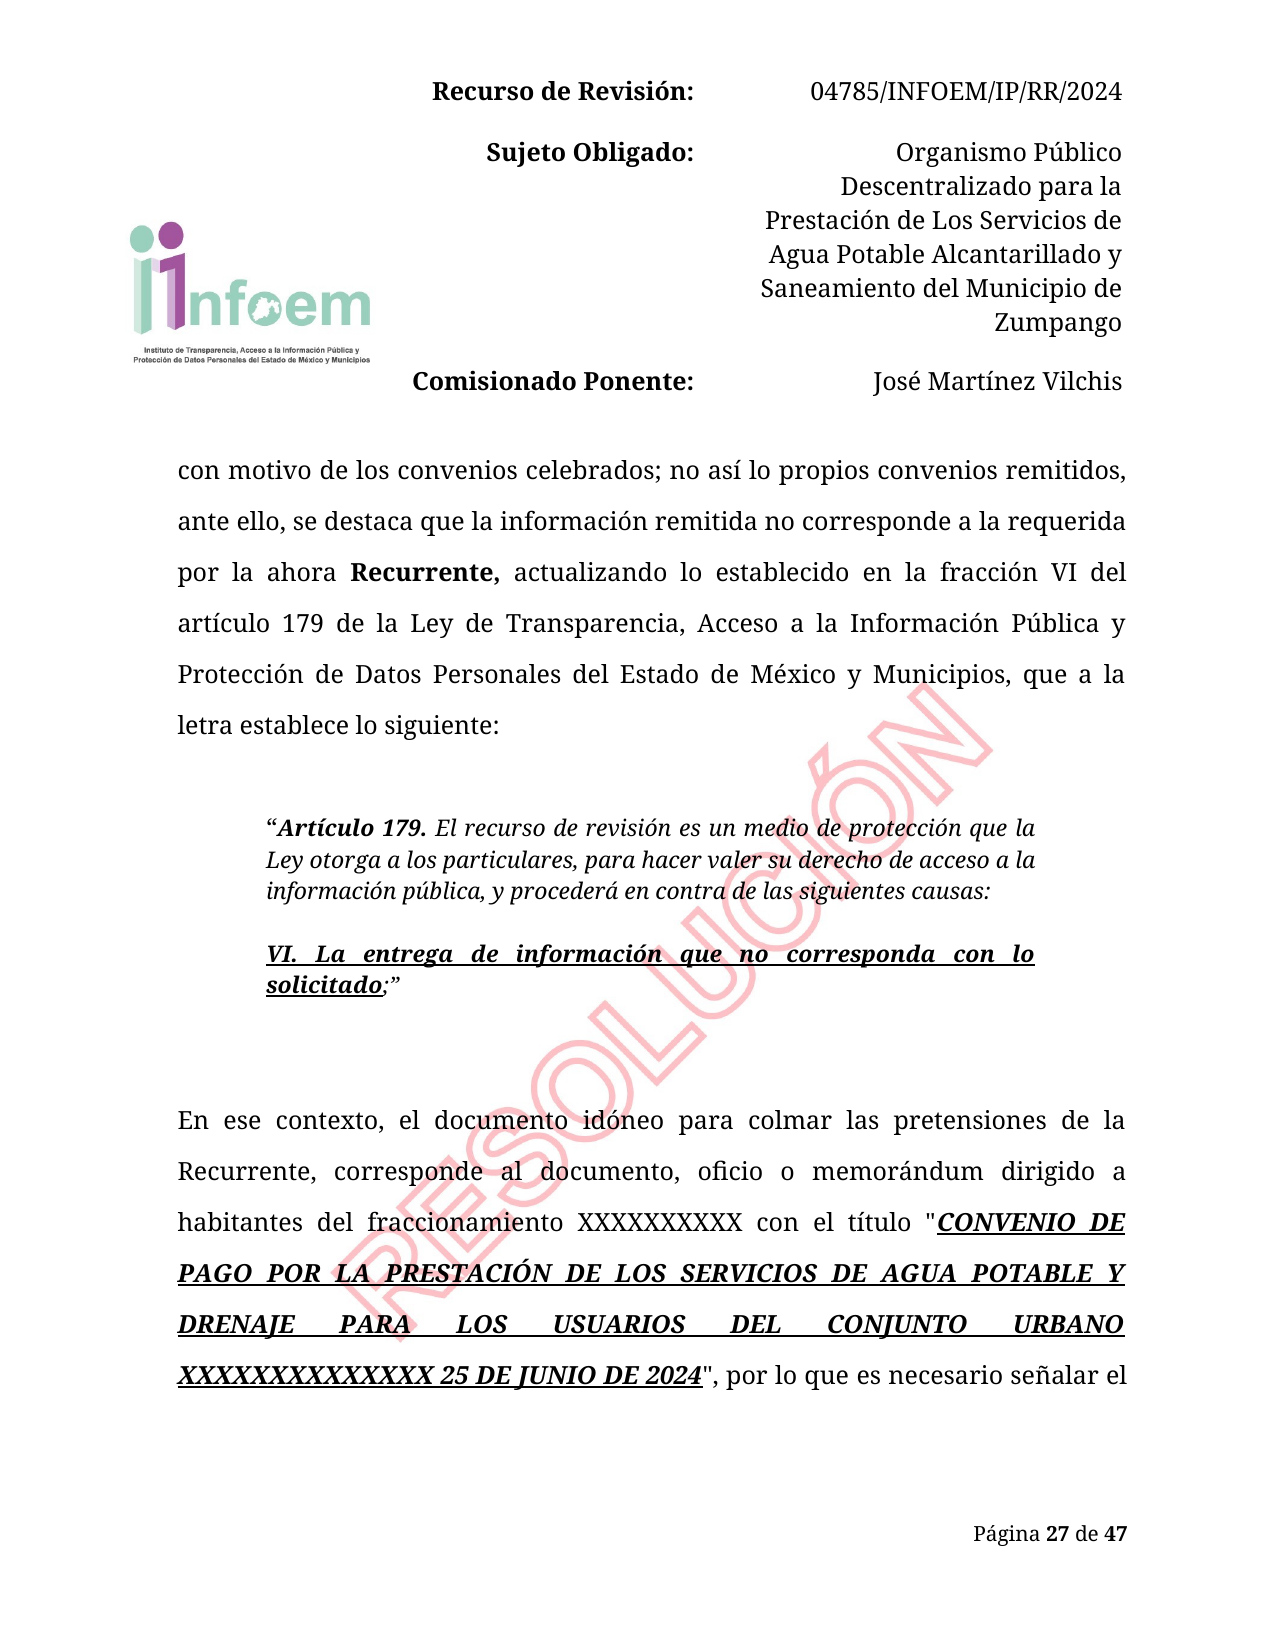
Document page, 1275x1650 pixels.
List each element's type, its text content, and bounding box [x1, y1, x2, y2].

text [177, 453, 1127, 742]
text VI. La entrega de información que no corresponda con lo solicitado;” [266, 938, 1039, 1000]
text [177, 1102, 1127, 1392]
picture [10, 161, 1275, 1650]
text “Artículo 179. El recurso de revisión es un medio de protección que la Ley otorga a los particulares, para hacer valer su derecho de acceso a la información pública, y procederá en contra de las siguientes causas: [266, 810, 1039, 906]
